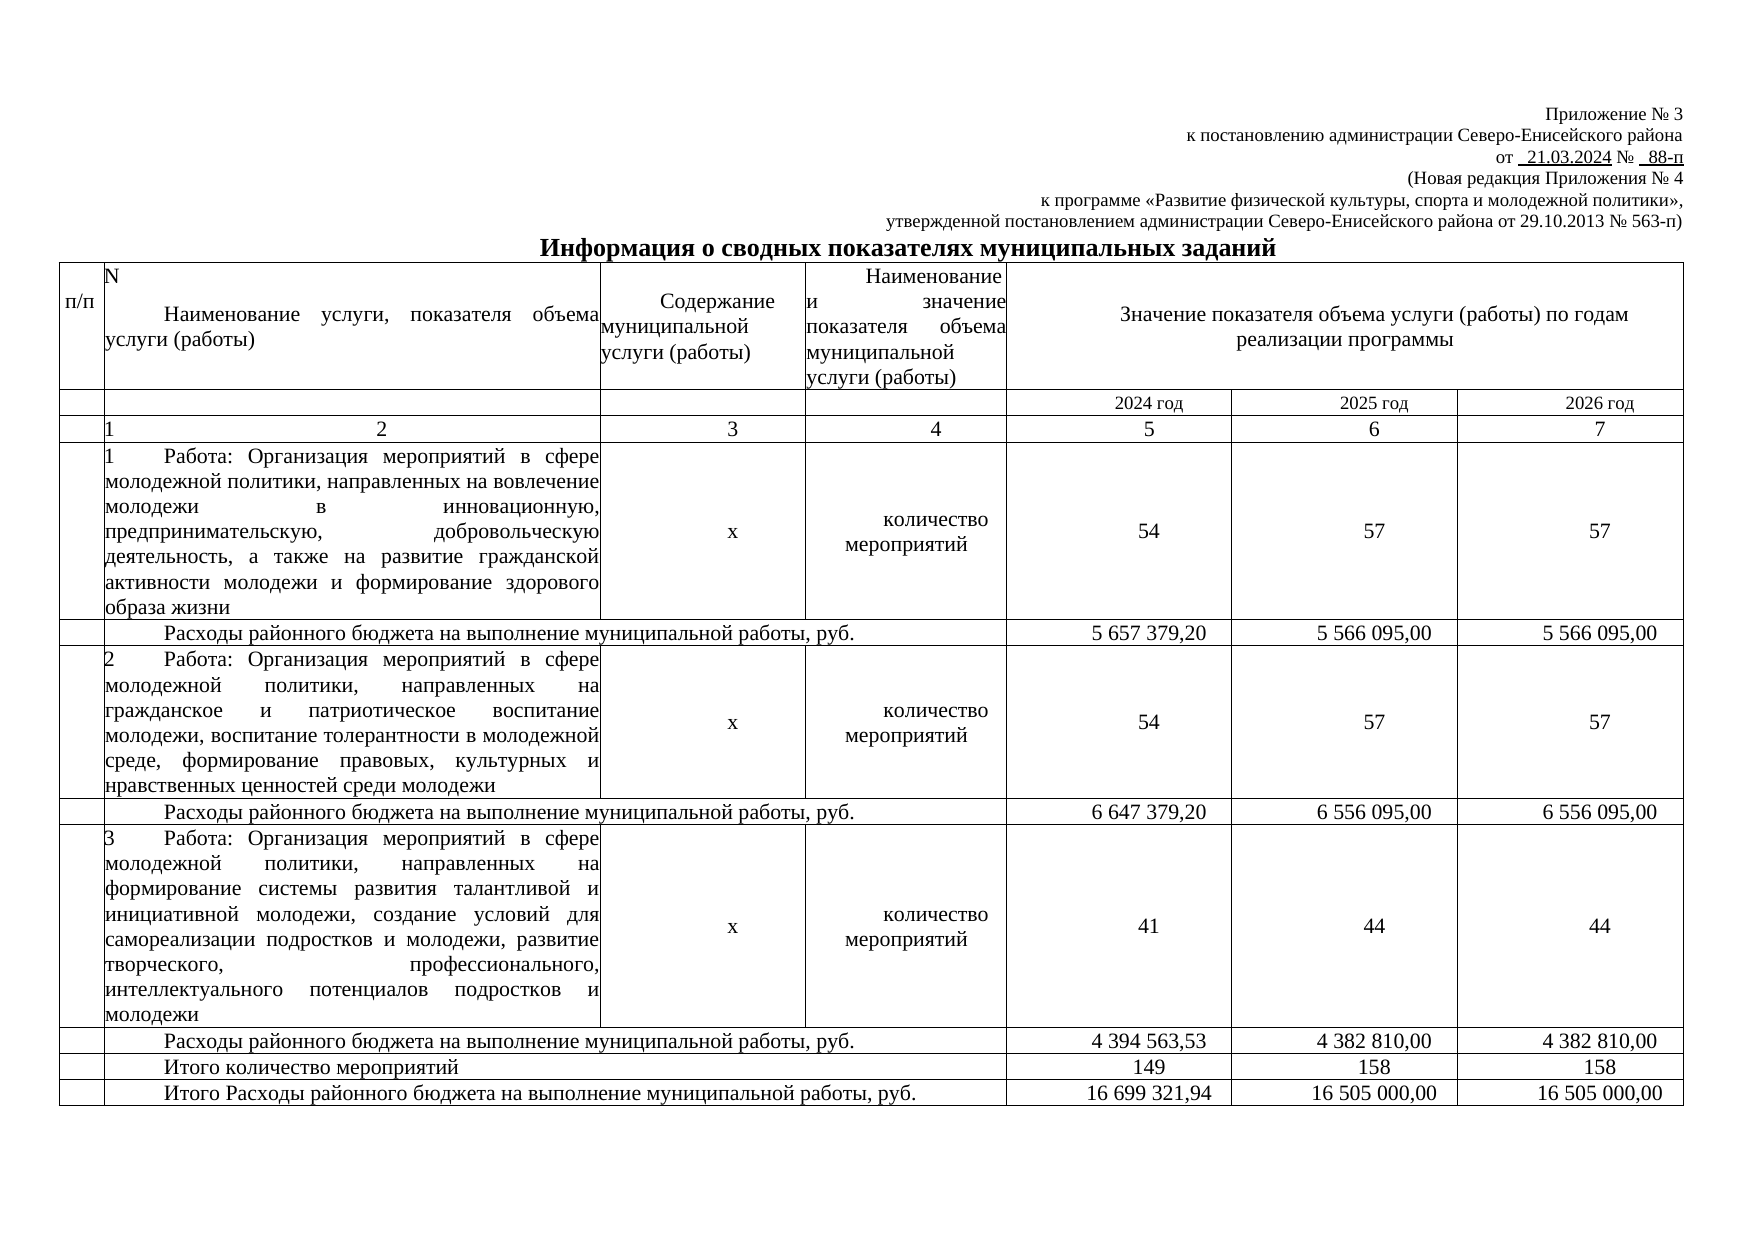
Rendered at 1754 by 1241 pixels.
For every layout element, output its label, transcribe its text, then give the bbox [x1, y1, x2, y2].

table_cell 158 [1232, 1054, 1457, 1079]
table_cell 2025 год [1232, 390, 1457, 415]
table_cell 7 [1458, 416, 1683, 442]
table_cell 5 657 379,20 [1007, 620, 1231, 645]
text (Новая редакция Приложения № 4 [59, 167, 1683, 189]
table_cell [806, 390, 1006, 415]
table_cell Расходы районного бюджета на выполнение муниципальной работы, руб. [105, 799, 1006, 824]
table_cell 16 699 321,94 [1007, 1080, 1231, 1105]
table_cell Работа: Организация мероприятий в сфере молодежной политики, направленных на формирование системы развития талантливой и инициативной молодежи, создание условий для самореализации подростков и молодежи, развитие творческого, профессионального, интеллектуального потенциалов подростков и молодежи [105, 825, 600, 1027]
table_cell 1 [60, 416, 104, 442]
table_header N п/п [60, 263, 104, 389]
table_cell 6 556 095,00 [1458, 799, 1683, 824]
text к программе «Развитие физической культуры, спорта и молодежной политики», [59, 189, 1683, 210]
table_cell 6 [1232, 416, 1457, 442]
table_cell 57 [1232, 646, 1457, 798]
table_cell [60, 799, 104, 824]
table_cell 158 [1458, 1054, 1683, 1079]
table_cell количество мероприятий [806, 825, 1006, 1027]
table_cell 54 [1007, 646, 1231, 798]
table_cell [60, 1054, 104, 1079]
table_cell [60, 1080, 104, 1105]
table_cell 5 566 095,00 [1458, 620, 1683, 645]
table_cell 3 [601, 416, 805, 442]
text утвержденной постановлением администрации Северо-Енисейского района от 29.10.2013 № 563-п) [59, 210, 1683, 232]
text Приложение № 3 [59, 103, 1683, 124]
table_cell 4 [806, 416, 1006, 442]
table_cell 2 [105, 416, 600, 442]
table_cell 5 [1007, 416, 1231, 442]
table_cell 16 505 000,00 [1458, 1080, 1683, 1105]
table_cell х [601, 646, 805, 798]
table_cell 2 [60, 646, 104, 798]
text к постановлению администрации Северо-Енисейского района [59, 124, 1683, 146]
table_cell 6 556 095,00 [1232, 799, 1457, 824]
table_cell [601, 390, 805, 415]
table_cell 4 394 563,53 [1007, 1028, 1231, 1053]
table_cell количество мероприятий [806, 443, 1006, 619]
text от 21.03.2024 № 88-п [1122, 146, 1683, 167]
table_cell 4 382 810,00 [1232, 1028, 1457, 1053]
table_cell 2026 год [1458, 390, 1683, 415]
table_cell 4 382 810,00 [1458, 1028, 1683, 1053]
table_header Наименование и значение показателя объема муниципальной услуги (работы) [806, 263, 1006, 389]
table_cell [60, 1028, 104, 1053]
table_cell 57 [1458, 443, 1683, 619]
table_cell Итого количество мероприятий [105, 1054, 1006, 1079]
table_cell Работа: Организация мероприятий в сфере молодежной политики, направленных на вовлечение молодежи в инновационную, предпринимательскую, добровольческую деятельность, а также на развитие гражданской активности молодежи и формирование здорового образа жизни [105, 443, 600, 619]
table_header Наименование услуги, показателя объема услуги (работы) [105, 263, 600, 389]
table_cell 2024 год [1007, 390, 1231, 415]
text Информация о сводных показателях муниципальных заданий [59, 232, 1683, 262]
table_cell Расходы районного бюджета на выполнение муниципальной работы, руб. [105, 1028, 1006, 1053]
table_cell количество мероприятий [806, 646, 1006, 798]
table_cell 44 [1232, 825, 1457, 1027]
table_cell Итого Расходы районного бюджета на выполнение муниципальной работы, руб. [105, 1080, 1006, 1105]
table_cell [105, 390, 600, 415]
table_header Содержание муниципальной услуги (работы) [601, 263, 805, 389]
table_cell 44 [1458, 825, 1683, 1027]
table_cell [60, 390, 104, 415]
table_cell 57 [1458, 646, 1683, 798]
table_cell 16 505 000,00 [1232, 1080, 1457, 1105]
table_cell 41 [1007, 825, 1231, 1027]
table_cell [60, 620, 104, 645]
table_cell 3 [60, 825, 104, 1027]
table_cell 149 [1007, 1054, 1231, 1079]
table_cell х [601, 825, 805, 1027]
table_cell 57 [1232, 443, 1457, 619]
table_header Значение показателя объема услуги (работы) по годам реализации программы [1007, 263, 1683, 389]
table_cell Работа: Организация мероприятий в сфере молодежной политики, направленных на гражданское и патриотическое воспитание молодежи, воспитание толерантности в молодежной среде, формирование правовых, культурных и нравственных ценностей среди молодежи [105, 646, 600, 798]
table_cell 1 [60, 443, 104, 619]
table_cell Расходы районного бюджета на выполнение муниципальной работы, руб. [105, 620, 1006, 645]
table_cell 5 566 095,00 [1232, 620, 1457, 645]
table_cell х [601, 443, 805, 619]
table_cell 6 647 379,20 [1007, 799, 1231, 824]
table_cell 54 [1007, 443, 1231, 619]
